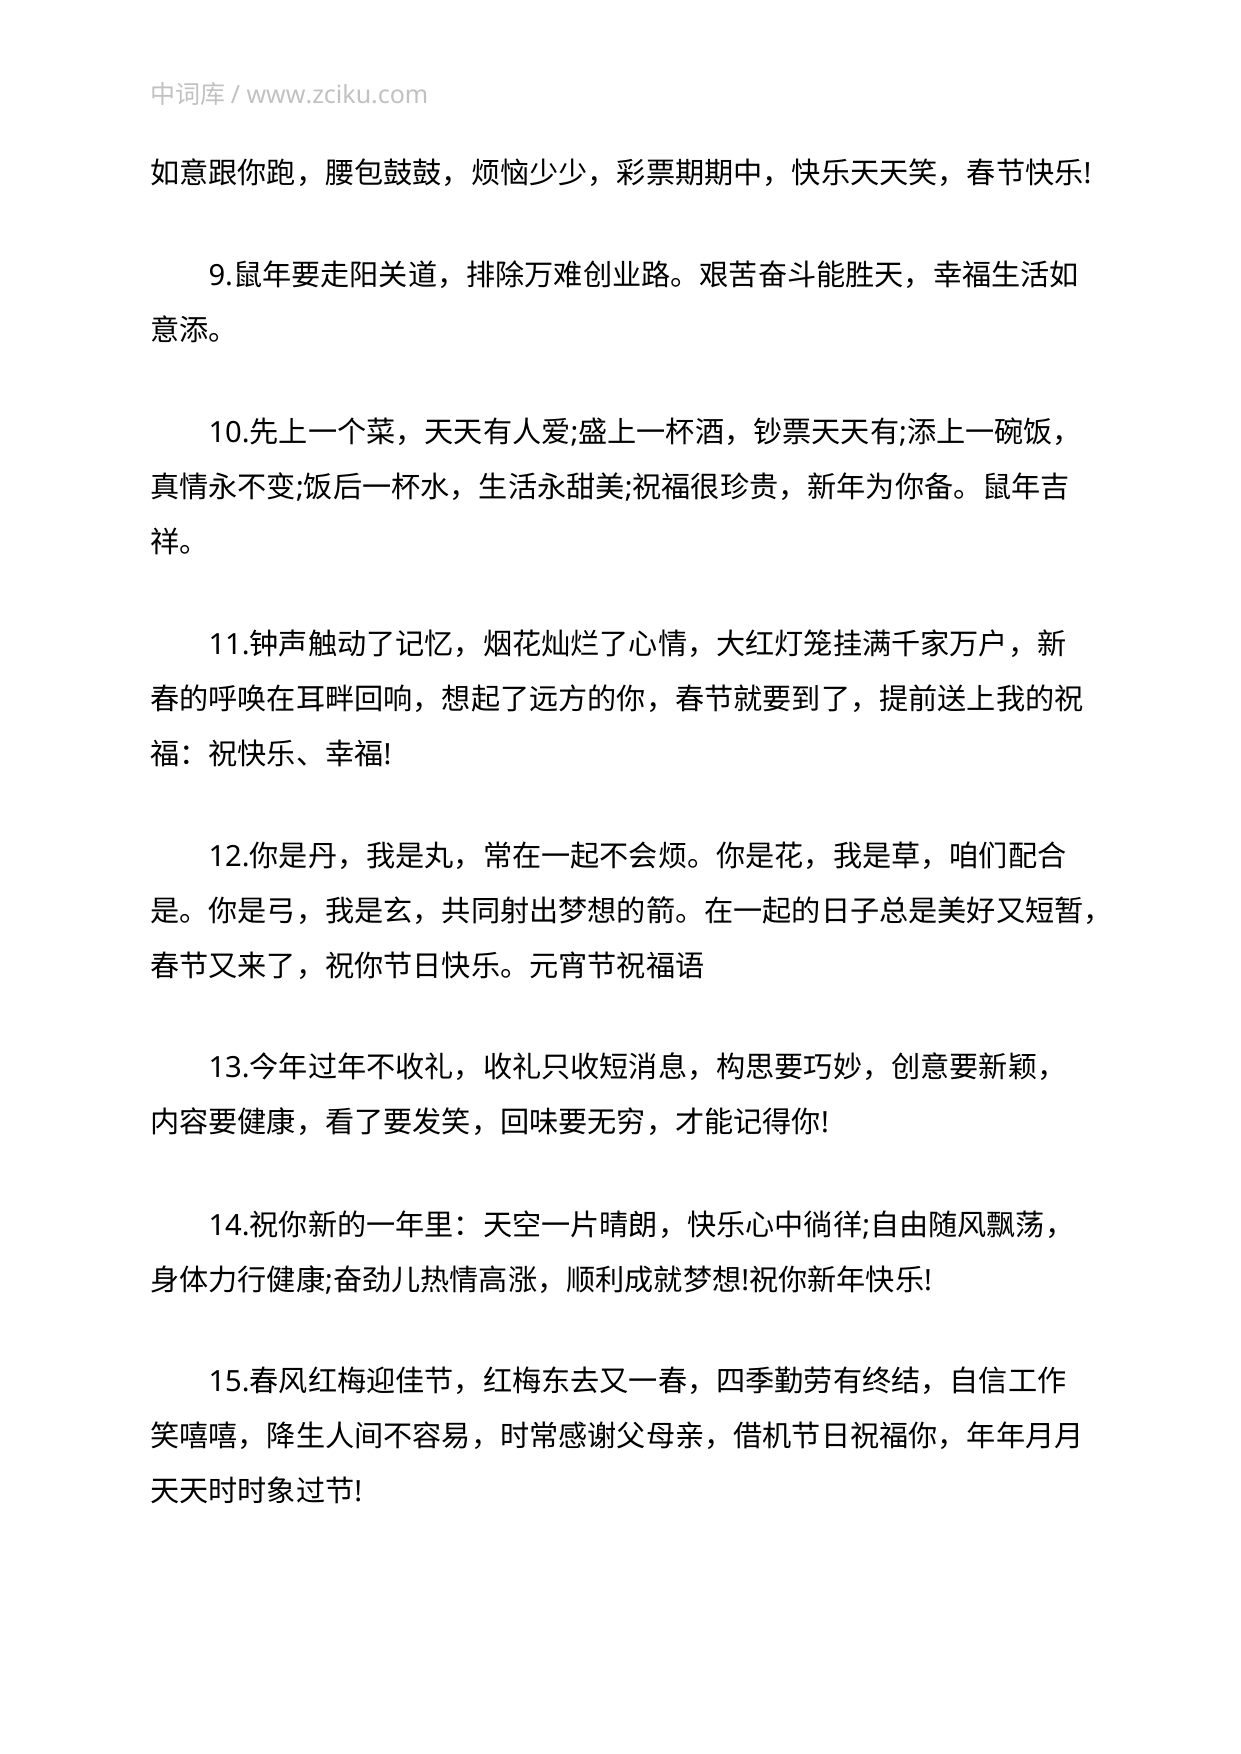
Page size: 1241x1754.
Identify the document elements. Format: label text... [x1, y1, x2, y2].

text 10.先上一个菜，天天有人爱;盛上一杯酒，钞票天天有;添上一碗饭，真情永不变;饭后一杯水，生活永甜美;祝福很珍贵，新年为你备。鼠年吉祥。 [150, 409, 1090, 561]
text 11.钟声触动了记忆，烟花灿烂了心情，大红灯笼挂满千家万户，新春的呼唤在耳畔回响，想起了远方的你，春节就要到了，提前送上我的祝福：祝快乐、幸福! [150, 621, 1090, 773]
text 9.鼠年要走阳关道，排除万难创业路。艰苦奋斗能胜天，幸福生活如意添。 [150, 252, 1090, 349]
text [150, 150, 1090, 192]
text 14.祝你新的一年里：天空一片晴朗，快乐心中徜徉;自由随风飘荡，身体力行健康;奋劲儿热情高涨，顺利成就梦想!祝你新年快乐! [150, 1201, 1090, 1298]
text 12.你是丹，我是丸，常在一起不会烦。你是花，我是草，咱们配合是。你是弓，我是玄，共同射出梦想的箭。在一起的日子总是美好又短暂，春节又来了，祝你节日快乐。元宵节祝福语 [150, 832, 1090, 984]
text 13.今年过年不收礼，收礼只收短消息，构思要巧妙，创意要新颖，内容要健康，看了要发笑，回味要无穷，才能记得你! [150, 1044, 1090, 1141]
text 15.春风红梅迎佳节，红梅东去又一春，四季勤劳有终结，自信工作笑嘻嘻，降生人间不容易，时常感谢父母亲，借机节日祝福你，年年月月天天时时象过节! [150, 1358, 1090, 1510]
